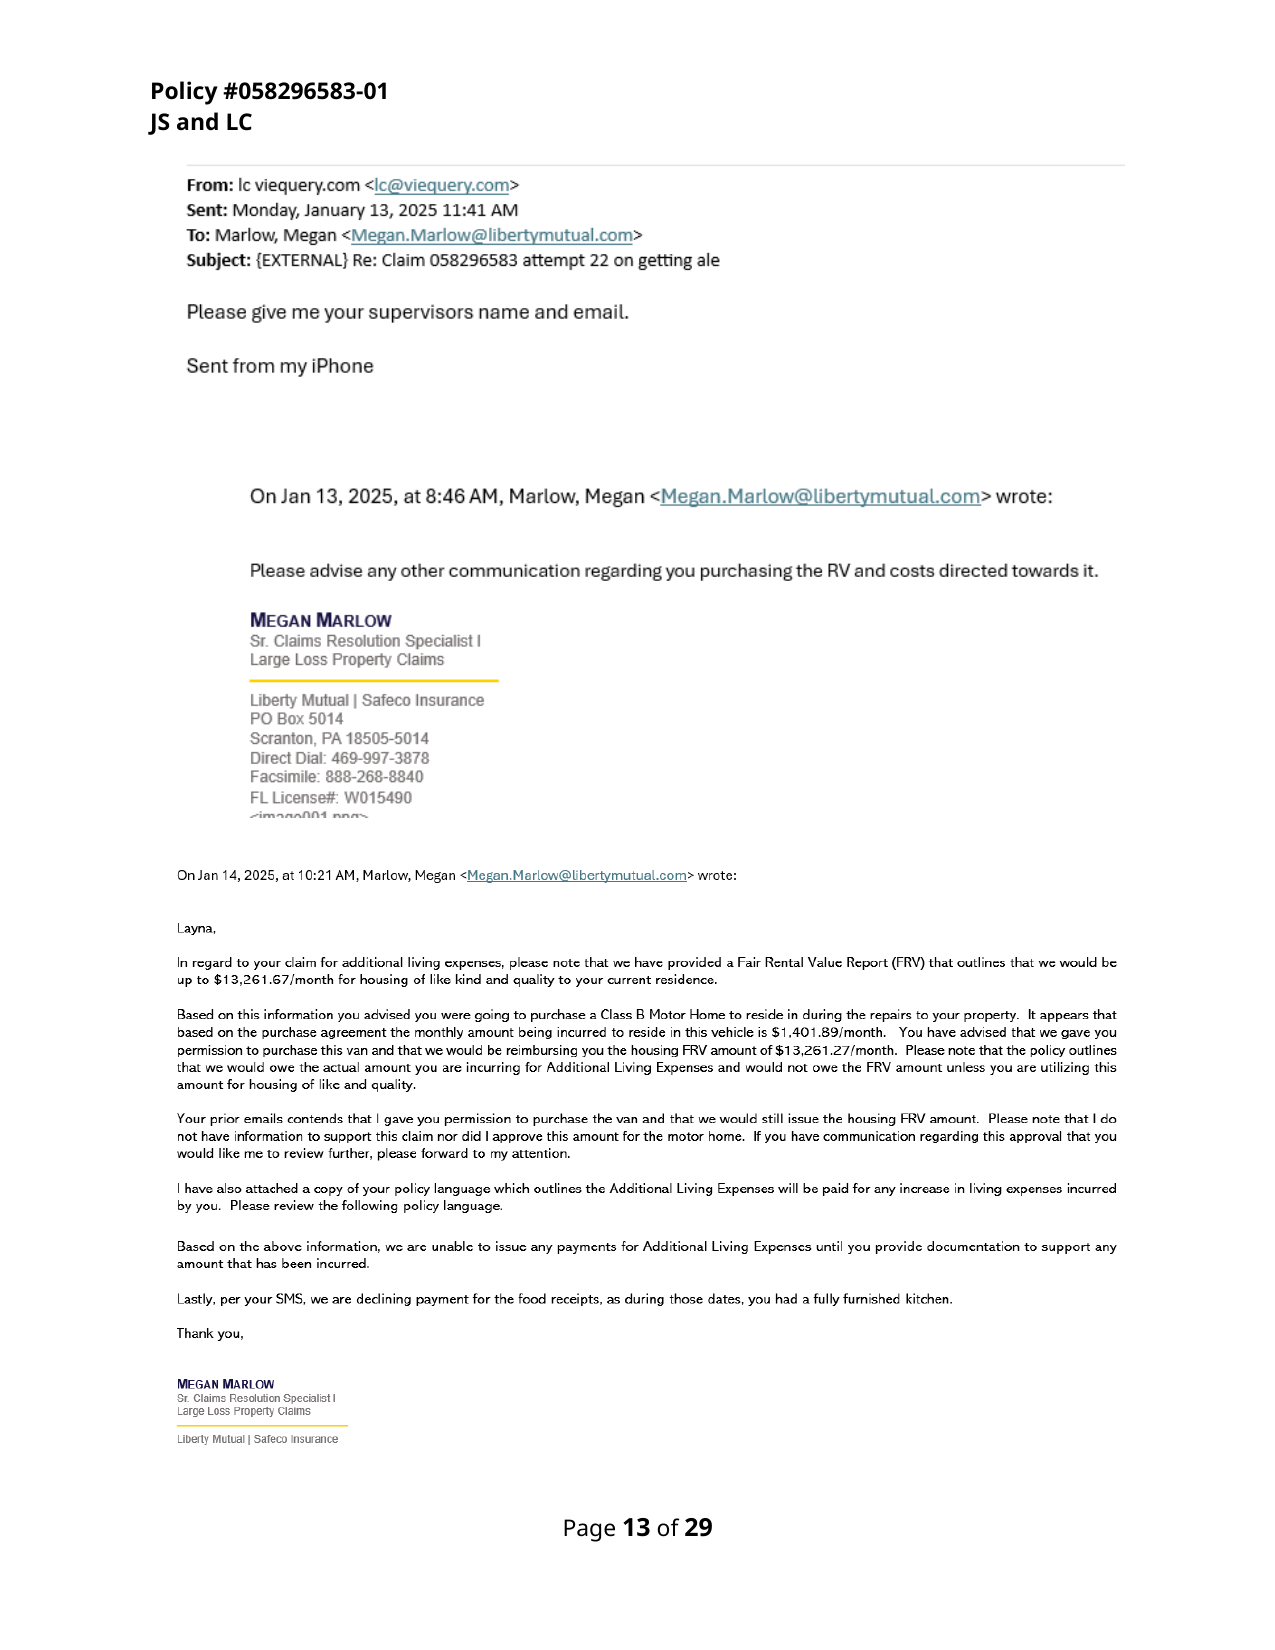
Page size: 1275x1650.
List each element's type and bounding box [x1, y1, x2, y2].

picture [150, 150, 1125, 818]
picture [150, 838, 1125, 1446]
